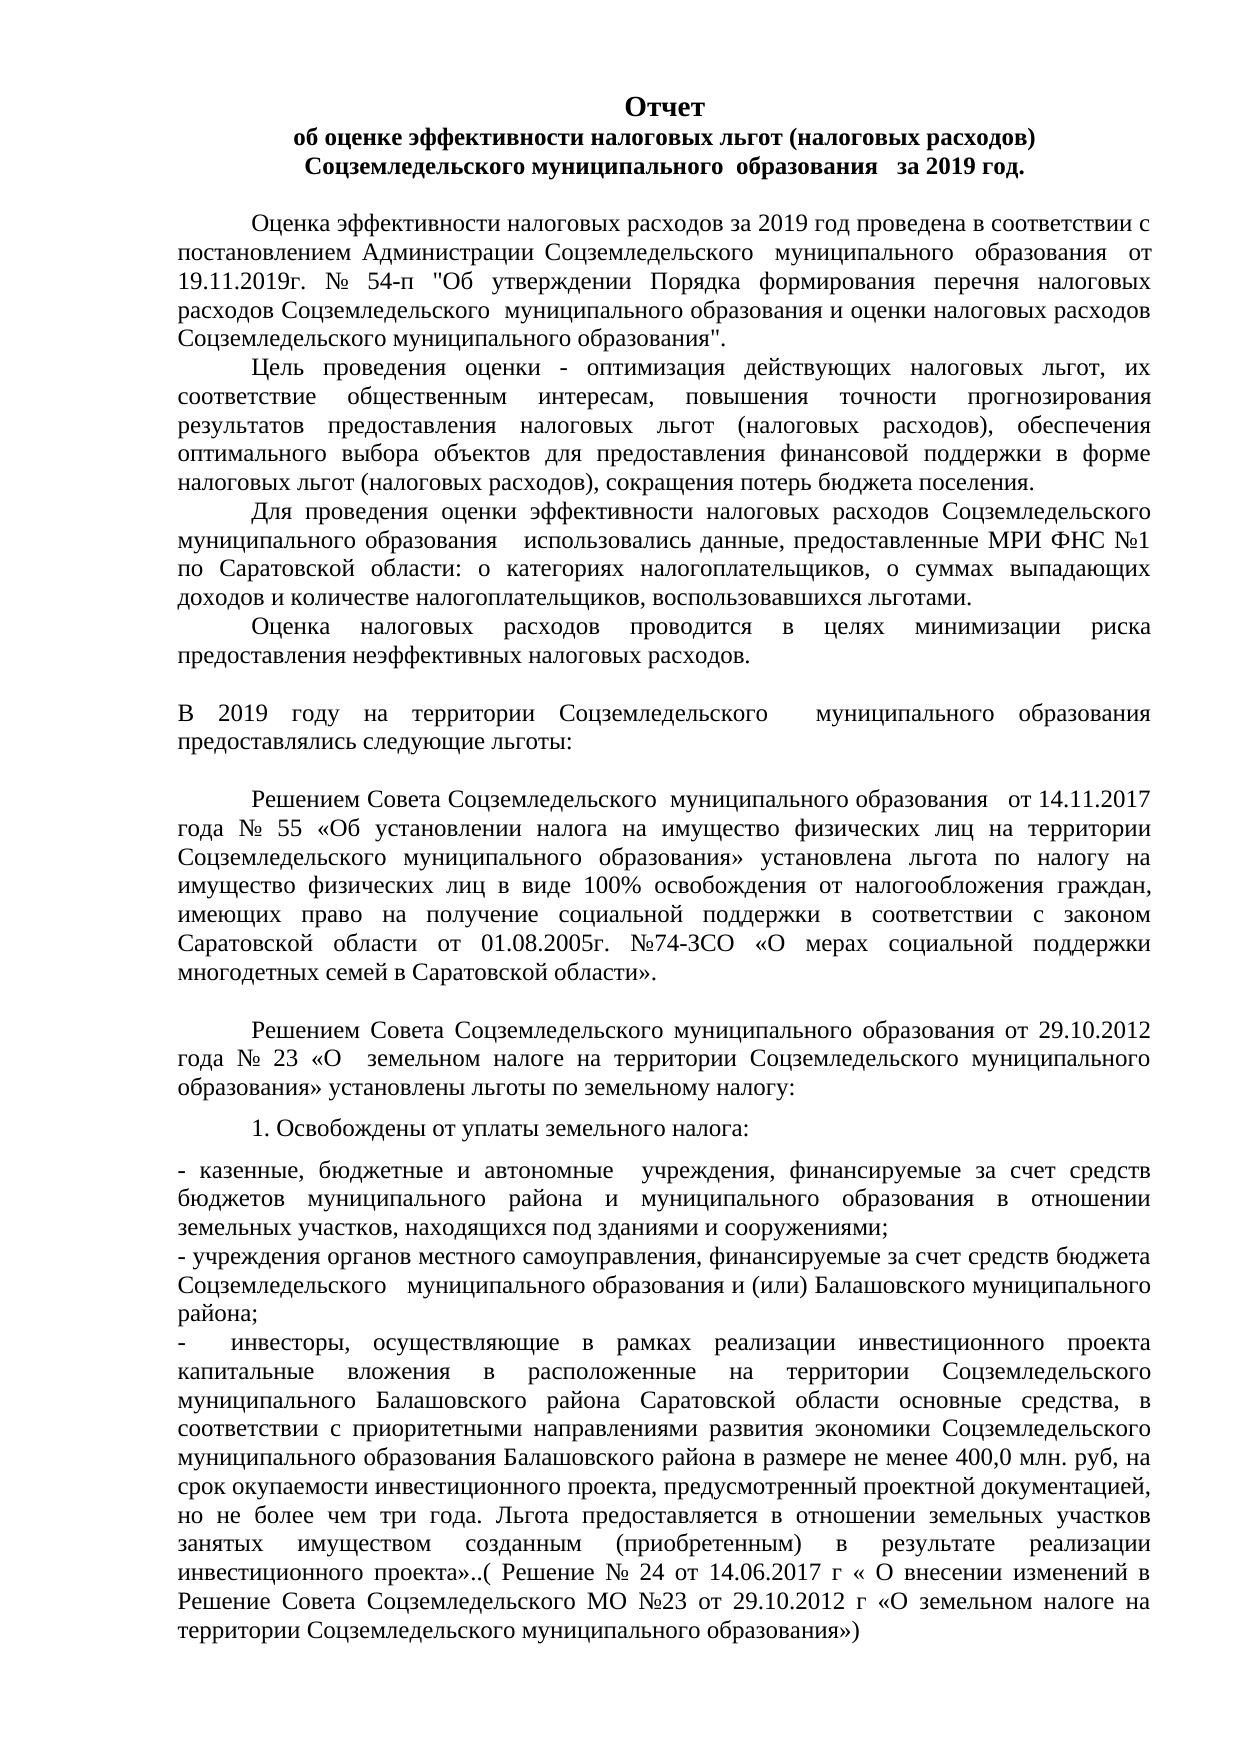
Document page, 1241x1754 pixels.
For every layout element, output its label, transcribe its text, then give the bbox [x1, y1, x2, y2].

text Оценка эффективности налоговых расходов за 2019 год проведена в соответствии с постановлением Администрации Соцземледельского муниципального образования от 19.11.2019г. № 54-п "Об утверждении Порядка формирования перечня налоговых расходов Соцземледельского муниципального образования и оценки налоговых расходов Соцземледельского муниципального образования". [177, 323, 1152, 352]
text Отчет [177, 89, 1152, 122]
text Оценка эффективности налоговых расходов за 2019 год проведена в соответствии с постановлением Администрации Соцземледельского муниципального образования от 19.11.2019г. № 54-п "Об утверждении Порядка формирования перечня налоговых расходов Соцземледельского муниципального образования и оценки налоговых расходов Соцземледельского муниципального образования". [177, 208, 1152, 295]
text - инвесторы, осуществляющие в рамках реализации инвестиционного проекта капитальные вложения в расположенные на территории Соцземледельского муниципального Балашовского района Саратовской области основные средства, в соответствии с приоритетными направлениями развития экономики Соцземледельского муниципального образования Балашовского района в размере не менее 400,0 млн. руб, на срок окупаемости инвестиционного проекта, предусмотренный проектной документацией, но не более чем три года. Льгота предоставляется в отношении земельных участков занятых имуществом созданным (приобретенным) в результате реализации инвестиционного проекта»..( Решение № 24 от 14.06.2017 г « О внесении изменений в Решение Совета Соцземледельского МО №23 от 29.10.2012 г «О земельном налоге на территории Соцземледельского муниципального образования») [177, 1327, 1152, 1643]
text об оценке эффективности налоговых льгот (налоговых расходов) [177, 122, 1152, 151]
text Для проведения оценки эффективности налоговых расходов Соцземледельского муниципального образования использовались данные, предоставленные МРИ ФНС №1 по Саратовской области: о категориях налогоплательщиков, о суммах выпадающих доходов и количестве налогоплательщиков, воспользовавшихся льготами. [177, 496, 1152, 611]
text 1. Освобождены от уплаты земельного налога: [177, 1113, 1152, 1142]
text Решением Совета Соцземледельского муниципального образования от 14.11.2017 года № 55 «Об установлении налога на имущество физических лиц на территории Соцземледельского муниципального образования» установлена льгота по налогу на имущество физических лиц в виде 100% освобождения от налогообложения граждан, имеющих право на получение социальной поддержки в соответствии с законом Саратовской области от 01.08.2005г. №74-ЗСО «О мерах социальной поддержки многодетных семей в Саратовской области». [177, 784, 1152, 986]
text Цель проведения оценки - оптимизация действующих налоговых льгот, их соответствие общественным интересам, повышения точности прогнозирования результатов предоставления налоговых льгот (налоговых расходов), обеспечения оптимального выбора объектов для предоставления финансовой поддержки в форме налоговых льгот (налоговых расходов), сокращения потерь бюджета поселения. [177, 352, 1152, 496]
text В 2019 году на территории Соцземледельского муниципального образования предоставлялись следующие льготы: [177, 698, 1152, 755]
text Решением Совета Соцземледельского муниципального образования от 29.10.2012 года № 23 «О земельном налоге на территории Соцземледельского муниципального образования» установлены льготы по земельному налогу: [177, 1015, 1152, 1101]
text Соцземледельского муниципального образования за 2019 год. [177, 151, 1152, 180]
text Оценка налоговых расходов проводится в целях минимизации риска предоставления неэффективных налоговых расходов. [177, 611, 1152, 668]
text - учреждения органов местного самоуправления, финансируемые за счет средств бюджета Соцземледельского муниципального образования и (или) Балашовского муниципального района; [177, 1241, 1152, 1327]
